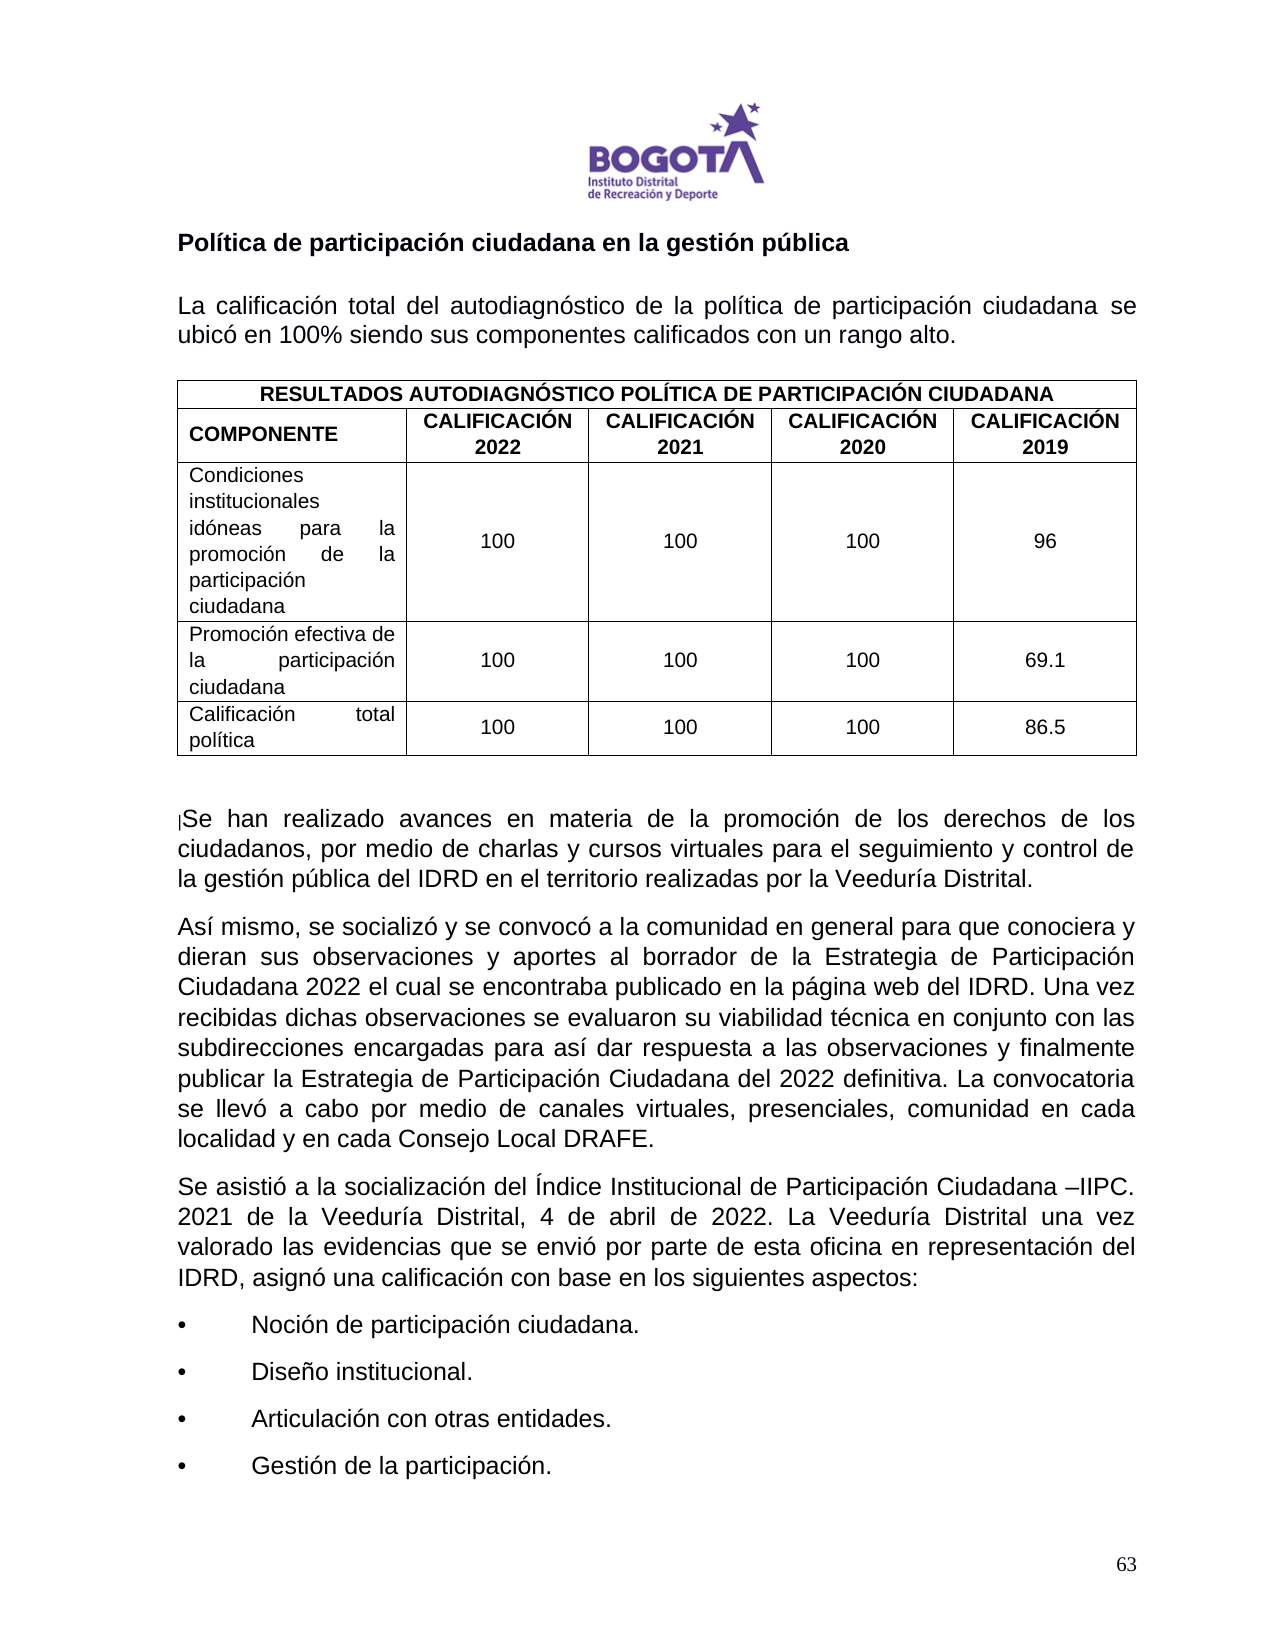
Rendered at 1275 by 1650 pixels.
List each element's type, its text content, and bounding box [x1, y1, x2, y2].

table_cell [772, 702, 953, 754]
text • Diseño institucional. [177, 1357, 1137, 1386]
text • Articulación con otras entidades. [177, 1404, 1137, 1433]
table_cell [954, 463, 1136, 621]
text Así mismo, se socializó y se convocó a la comunidad en general para que conociera y dieran sus observaciones y aportes al borrador de la Estrategia de Participación Ciudadana 2022 el cual se encontraba publicado en la página web del IDRD. Una vez recibidas dichas observaciones se evaluaron su viabilidad técnica en conjunto con las subdirecciones encargadas para así dar respuesta a las observaciones y finalmente publicar la Estrategia de Participación Ciudadana del 2022 definitiva. La convocatoria se llevó a cabo por medio de canales virtuales, presenciales, comunidad en cada localidad y en cada Consejo Local DRAFE. [177, 911, 1137, 1153]
picture [573, 97, 774, 214]
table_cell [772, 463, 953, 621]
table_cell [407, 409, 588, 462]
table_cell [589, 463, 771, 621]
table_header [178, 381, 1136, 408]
text La calificación total del autodiagnóstico de la política de participación ciudadana se ubicó en 100% siendo sus componentes calificados con un rango alto. [177, 291, 1137, 349]
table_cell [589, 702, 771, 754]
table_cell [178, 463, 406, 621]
text • Noción de participación ciudadana. [177, 1310, 1137, 1338]
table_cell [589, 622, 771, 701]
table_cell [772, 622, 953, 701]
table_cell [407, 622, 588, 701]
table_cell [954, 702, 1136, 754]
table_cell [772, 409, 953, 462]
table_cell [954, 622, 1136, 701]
text |Se han realizado avances en materia de la promoción de los derechos de los ciudadanos, por medio de charlas y cursos virtuales para el seguimiento y control de la gestión pública del IDRD en el territorio realizadas por la Veeduría Distrital. [177, 803, 1137, 893]
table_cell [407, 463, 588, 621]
text • Gestión de la participación. [177, 1451, 1137, 1480]
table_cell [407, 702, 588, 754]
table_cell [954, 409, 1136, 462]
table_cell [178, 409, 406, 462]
text Se asistió a la socialización del Índice Institucional de Participación Ciudadana –IIPC. 2021 de la Veeduría Distrital, 4 de abril de 2022. La Veeduría Distrital una vez valorado las evidencias que se envió por parte de esta oficina en representación del IDRD, asignó una calificación con base en los siguientes aspectos: [177, 1171, 1137, 1291]
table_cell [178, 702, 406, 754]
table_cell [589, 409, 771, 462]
text Política de participación ciudadana en la gestión pública [177, 228, 1137, 257]
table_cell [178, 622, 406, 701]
